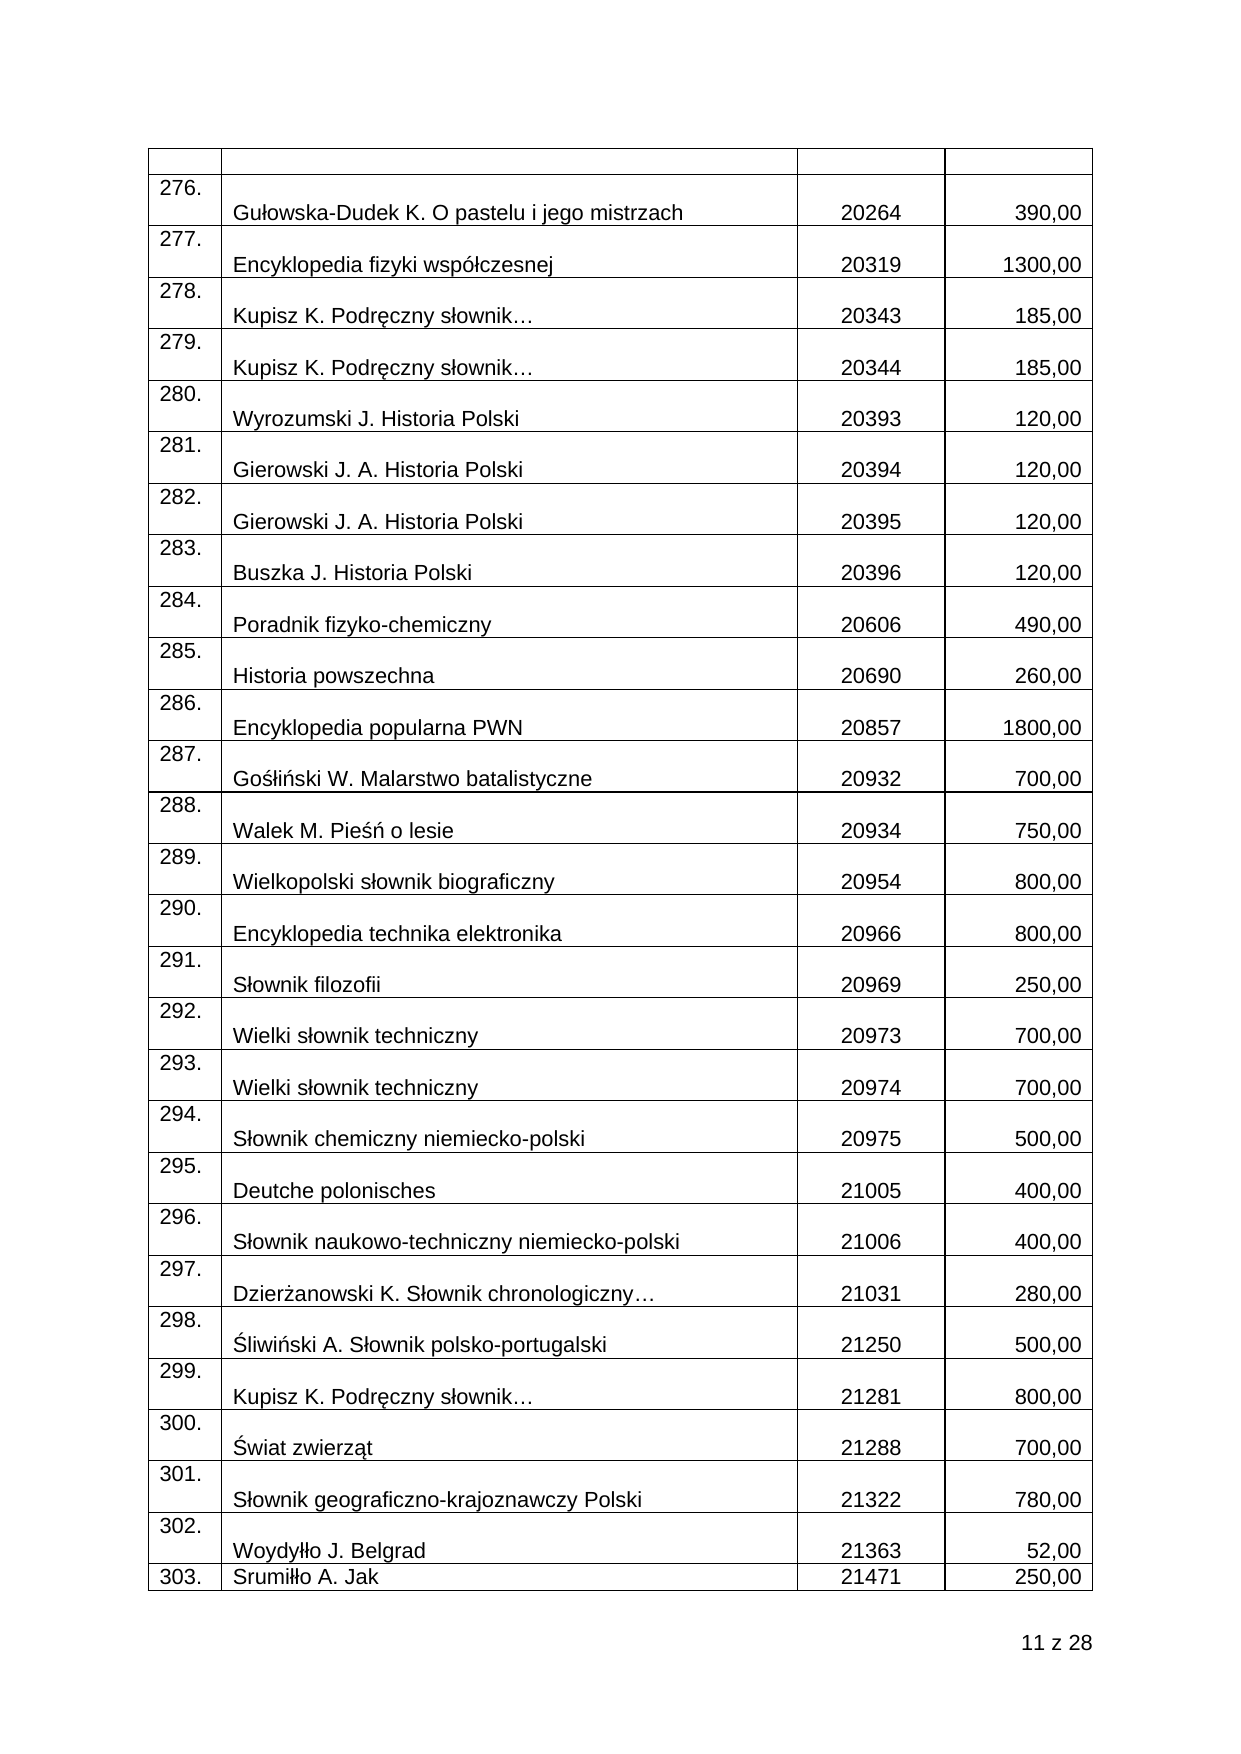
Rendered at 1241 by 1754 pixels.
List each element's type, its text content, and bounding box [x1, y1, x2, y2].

table_cell 20395 [798, 484, 944, 534]
table_cell [149, 278, 221, 328]
table_cell Wielki słownik techniczny [222, 1050, 797, 1100]
table_cell 800,00 [946, 895, 1092, 946]
table_cell 700,00 [946, 1050, 1092, 1100]
table_cell 20690 [798, 638, 944, 688]
table_cell Encyklopedia technika elektronika [222, 895, 797, 946]
table_cell [149, 1564, 221, 1589]
table_cell 400,00 [946, 1153, 1092, 1203]
table_cell [149, 381, 221, 431]
table_cell 20241 [798, 149, 944, 174]
table_cell 20393 [798, 381, 944, 431]
table_cell 500,00 [946, 1307, 1092, 1357]
table_cell 21471 [798, 1564, 944, 1589]
table_cell 20975 [798, 1101, 944, 1152]
table_cell Gośłiński W. Malarstwo batalistyczne [222, 741, 797, 791]
table_cell 21031 [798, 1256, 944, 1306]
table_cell 500,00 [946, 1101, 1092, 1152]
table_cell Wielkopolski słownik biograficzny [222, 844, 797, 894]
table_cell Encyklopedia fizyki współczesnej [222, 226, 797, 277]
table_cell 260,00 [946, 638, 1092, 688]
table_cell Encyklopedia popularna PWN [222, 690, 797, 740]
table_cell 750,00 [946, 793, 1092, 843]
table_cell [149, 1153, 221, 1203]
table_cell 200,00 [946, 149, 1092, 174]
table_cell 21322 [798, 1461, 944, 1512]
table_cell 20966 [798, 895, 944, 946]
table_cell Gierowski J. A. Historia Polski [222, 484, 797, 534]
table_cell 20969 [798, 947, 944, 997]
table_cell [149, 998, 221, 1049]
table_cell 280,00 [946, 1256, 1092, 1306]
table_cell Gierowski J. A. Historia Polski [222, 432, 797, 483]
table_cell 52,00 [946, 1513, 1092, 1563]
table_cell Słownik geograficzno-krajoznawczy Polski [222, 1461, 797, 1512]
table_cell [149, 947, 221, 997]
table_cell Kupisz K. Podręczny słownik… [222, 1359, 797, 1409]
table_cell [149, 535, 221, 586]
table_cell 21006 [798, 1204, 944, 1254]
table_cell 250,00 [946, 947, 1092, 997]
table_cell 390,00 [946, 175, 1092, 225]
table_cell [149, 1513, 221, 1563]
table_cell [149, 1050, 221, 1100]
table_cell [149, 432, 221, 483]
table_cell 20954 [798, 844, 944, 894]
table_cell [149, 793, 221, 843]
table_cell 490,00 [946, 587, 1092, 637]
table_cell 20857 [798, 690, 944, 740]
table_cell [149, 690, 221, 740]
table_cell Poradnik fizyko-chemiczny [222, 587, 797, 637]
table_cell [149, 1101, 221, 1152]
table_cell 700,00 [946, 998, 1092, 1049]
table_cell 21281 [798, 1359, 944, 1409]
table_cell [149, 587, 221, 637]
table_cell [149, 149, 221, 174]
table_cell [149, 1256, 221, 1306]
table_cell 250,00 [946, 1564, 1092, 1589]
table_cell 20319 [798, 226, 944, 277]
table_cell [149, 484, 221, 534]
table_cell Wyrozumski J. Historia Polski [222, 381, 797, 431]
table_cell 120,00 [946, 535, 1092, 586]
table_cell [149, 226, 221, 277]
table_cell 21005 [798, 1153, 944, 1203]
table_cell Walek M. Pieśń o lesie [222, 793, 797, 843]
table_cell 21288 [798, 1410, 944, 1460]
table_cell 400,00 [946, 1204, 1092, 1254]
table_cell 780,00 [946, 1461, 1092, 1512]
table_cell Kupisz K. Podręczny słownik… [222, 278, 797, 328]
table_cell Świat zwierząt [222, 1410, 797, 1460]
table_cell Srumiłło A. Jak [222, 1564, 797, 1589]
table_cell 185,00 [946, 278, 1092, 328]
table_cell 20394 [798, 432, 944, 483]
table_cell 700,00 [946, 1410, 1092, 1460]
table_cell 20343 [798, 278, 944, 328]
table_cell [149, 1359, 221, 1409]
table_cell 20934 [798, 793, 944, 843]
table_cell Gułowska-Dudek K. O pastelu i jego mistrzach [222, 175, 797, 225]
table_cell 1300,00 [946, 226, 1092, 277]
table_cell 800,00 [946, 844, 1092, 894]
table_cell [149, 1461, 221, 1512]
table_cell 185,00 [946, 329, 1092, 380]
table_cell [149, 638, 221, 688]
table_cell Historia powszechna [222, 638, 797, 688]
table_cell Słownik chemiczny niemiecko-polski [222, 1101, 797, 1152]
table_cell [222, 149, 797, 174]
table_cell Woydyłło J. Belgrad [222, 1513, 797, 1563]
table_cell 20344 [798, 329, 944, 380]
table_cell Buszka J. Historia Polski [222, 535, 797, 586]
table_cell Słownik filozofii [222, 947, 797, 997]
table_cell Dzierżanowski K. Słownik chronologiczny… [222, 1256, 797, 1306]
table_cell [149, 1410, 221, 1460]
table_cell [149, 741, 221, 791]
table_cell 20973 [798, 998, 944, 1049]
table_cell [149, 895, 221, 946]
table_cell 1800,00 [946, 690, 1092, 740]
table_cell 120,00 [946, 432, 1092, 483]
table_cell [149, 1307, 221, 1357]
table_cell Deutche polonisches [222, 1153, 797, 1203]
table_cell 700,00 [946, 741, 1092, 791]
table_cell 20606 [798, 587, 944, 637]
table_cell Wielki słownik techniczny [222, 998, 797, 1049]
table_cell 20396 [798, 535, 944, 586]
table_cell Słownik naukowo-techniczny niemiecko-polski [222, 1204, 797, 1254]
table_cell Śliwiński A. Słownik polsko-portugalski [222, 1307, 797, 1357]
table_cell 21250 [798, 1307, 944, 1357]
table_cell 20932 [798, 741, 944, 791]
table_cell 21363 [798, 1513, 944, 1563]
table_cell [149, 329, 221, 380]
table_cell 20264 [798, 175, 944, 225]
table_cell 120,00 [946, 484, 1092, 534]
table_cell 120,00 [946, 381, 1092, 431]
table_cell 800,00 [946, 1359, 1092, 1409]
table_cell Kupisz K. Podręczny słownik… [222, 329, 797, 380]
table_cell [149, 175, 221, 225]
table_cell 20974 [798, 1050, 944, 1100]
table_cell [149, 844, 221, 894]
table_cell [149, 1204, 221, 1254]
